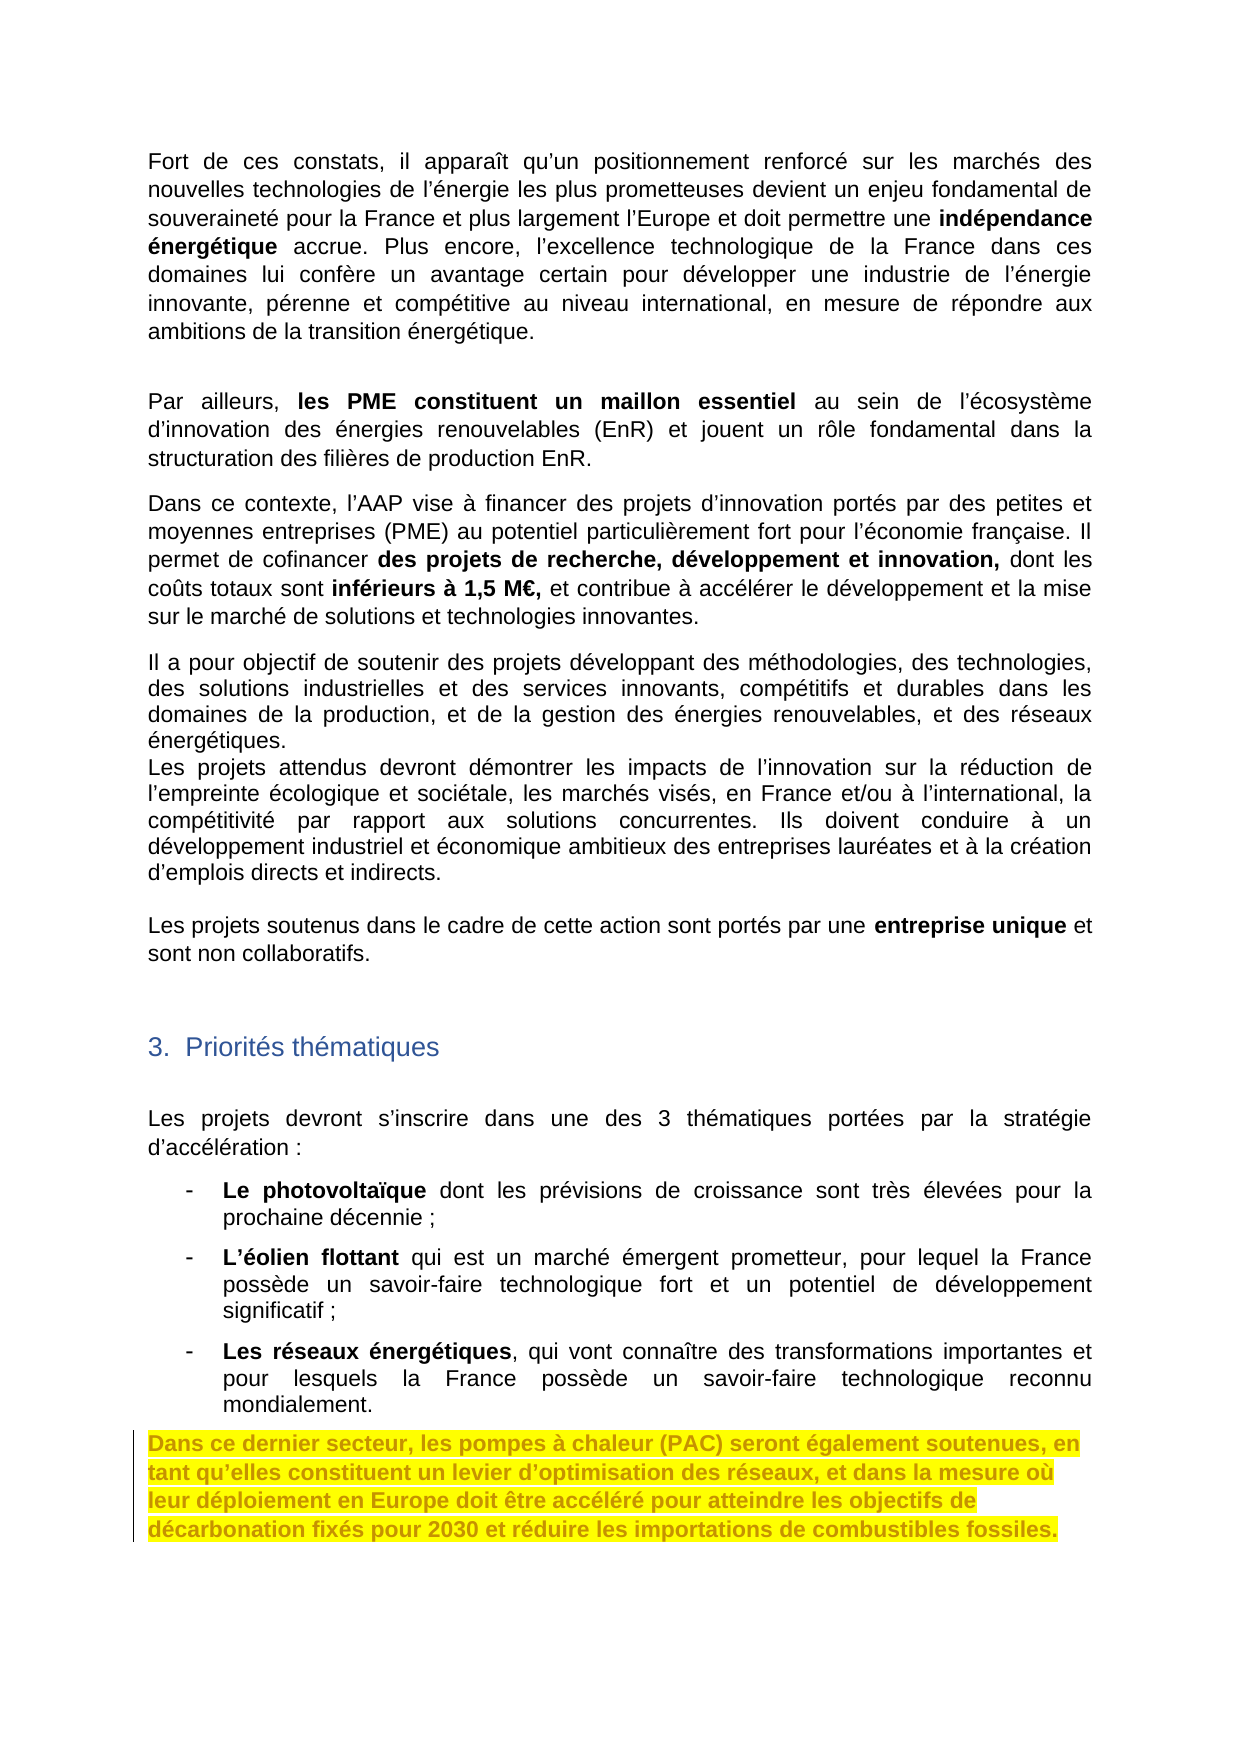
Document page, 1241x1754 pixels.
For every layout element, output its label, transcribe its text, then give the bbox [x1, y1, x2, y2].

text Les projets attendus devront démontrer les impacts de l’innovation sur la réduction de l’empreinte écologique et sociétale, les marchés visés, en France et/ou à l’international, la compétitivité par rapport aux solutions concurrentes. Ils doivent conduire à un développement industriel et économique ambitieux des entreprises lauréates et à la création d’emplois directs et indirects. [148, 754, 1093, 886]
subtitle Priorités thématiques [148, 1031, 1093, 1062]
text Fort de ces constats, il apparaît qu’un positionnement renforcé sur les marchés des nouvelles technologies de l’énergie les plus prometteuses devient un enjeu fondamental de souveraineté pour la France et plus largement l’Europe et doit permettre une indépendance énergétique accrue. Plus encore, l’excellence technologique de la France dans ces domaines lui confère un avantage certain pour développer une industrie de l’énergie innovante, pérenne et compétitive au niveau international, en mesure de répondre aux ambitions de la transition énergétique. [148, 148, 1093, 344]
text Il a pour objectif de soutenir des projets développant des méthodologies, des technologies, des solutions industrielles et des services innovants, compétitifs et durables dans les domaines de la production, et de la gestion des énergies renouvelables, et des réseaux énergétiques. [148, 648, 1093, 754]
list L’éolien flottant qui est un marché émergent prometteur, pour lequel la France possède un savoir-faire technologique fort et un potentiel de développement significatif ; [185, 1242, 1093, 1324]
text Les projets soutenus dans le cadre de cette action sont portés par une entreprise unique et sont non collaboratifs. [148, 912, 1093, 967]
list Le photovoltaïque dont les prévisions de croissance sont très élevées pour la prochaine décennie ; [185, 1175, 1093, 1230]
text Dans ce dernier secteur, les pompes à chaleur (PAC) seront également soutenues, en tant qu’elles constituent un levier d’optimisation des réseaux, et dans la mesure où leur déploiement en Europe doit être accéléré pour atteindre les objectifs de décarbonation fixés pour 2030 et réduire les importations de combustibles fossiles. [148, 1430, 1093, 1542]
text Par ailleurs, les PME constituent un maillon essentiel au sein de l’écosystème d’innovation des énergies renouvelables (EnR) et jouent un rôle fondamental dans la structuration des filières de production EnR. [148, 388, 1093, 471]
text Les projets devront s’inscrire dans une des 3 thématiques portées par la stratégie d’accélération : [148, 1105, 1093, 1160]
list Les réseaux énergétiques, qui vont connaître des transformations importantes et pour lesquels la France possède un savoir-faire technologique reconnu mondialement. [185, 1336, 1093, 1418]
text Dans ce contexte, l’AAP vise à financer des projets d’innovation portés par des petites et moyennes entreprises (PME) au potentiel particulièrement fort pour l’économie française. Il permet de cofinancer des projets de recherche, développement et innovation, dont les coûts totaux sont inférieurs à 1,5 M€, et contribue à accélérer le développement et la mise sur le marché de solutions et technologies innovantes. [148, 489, 1093, 630]
